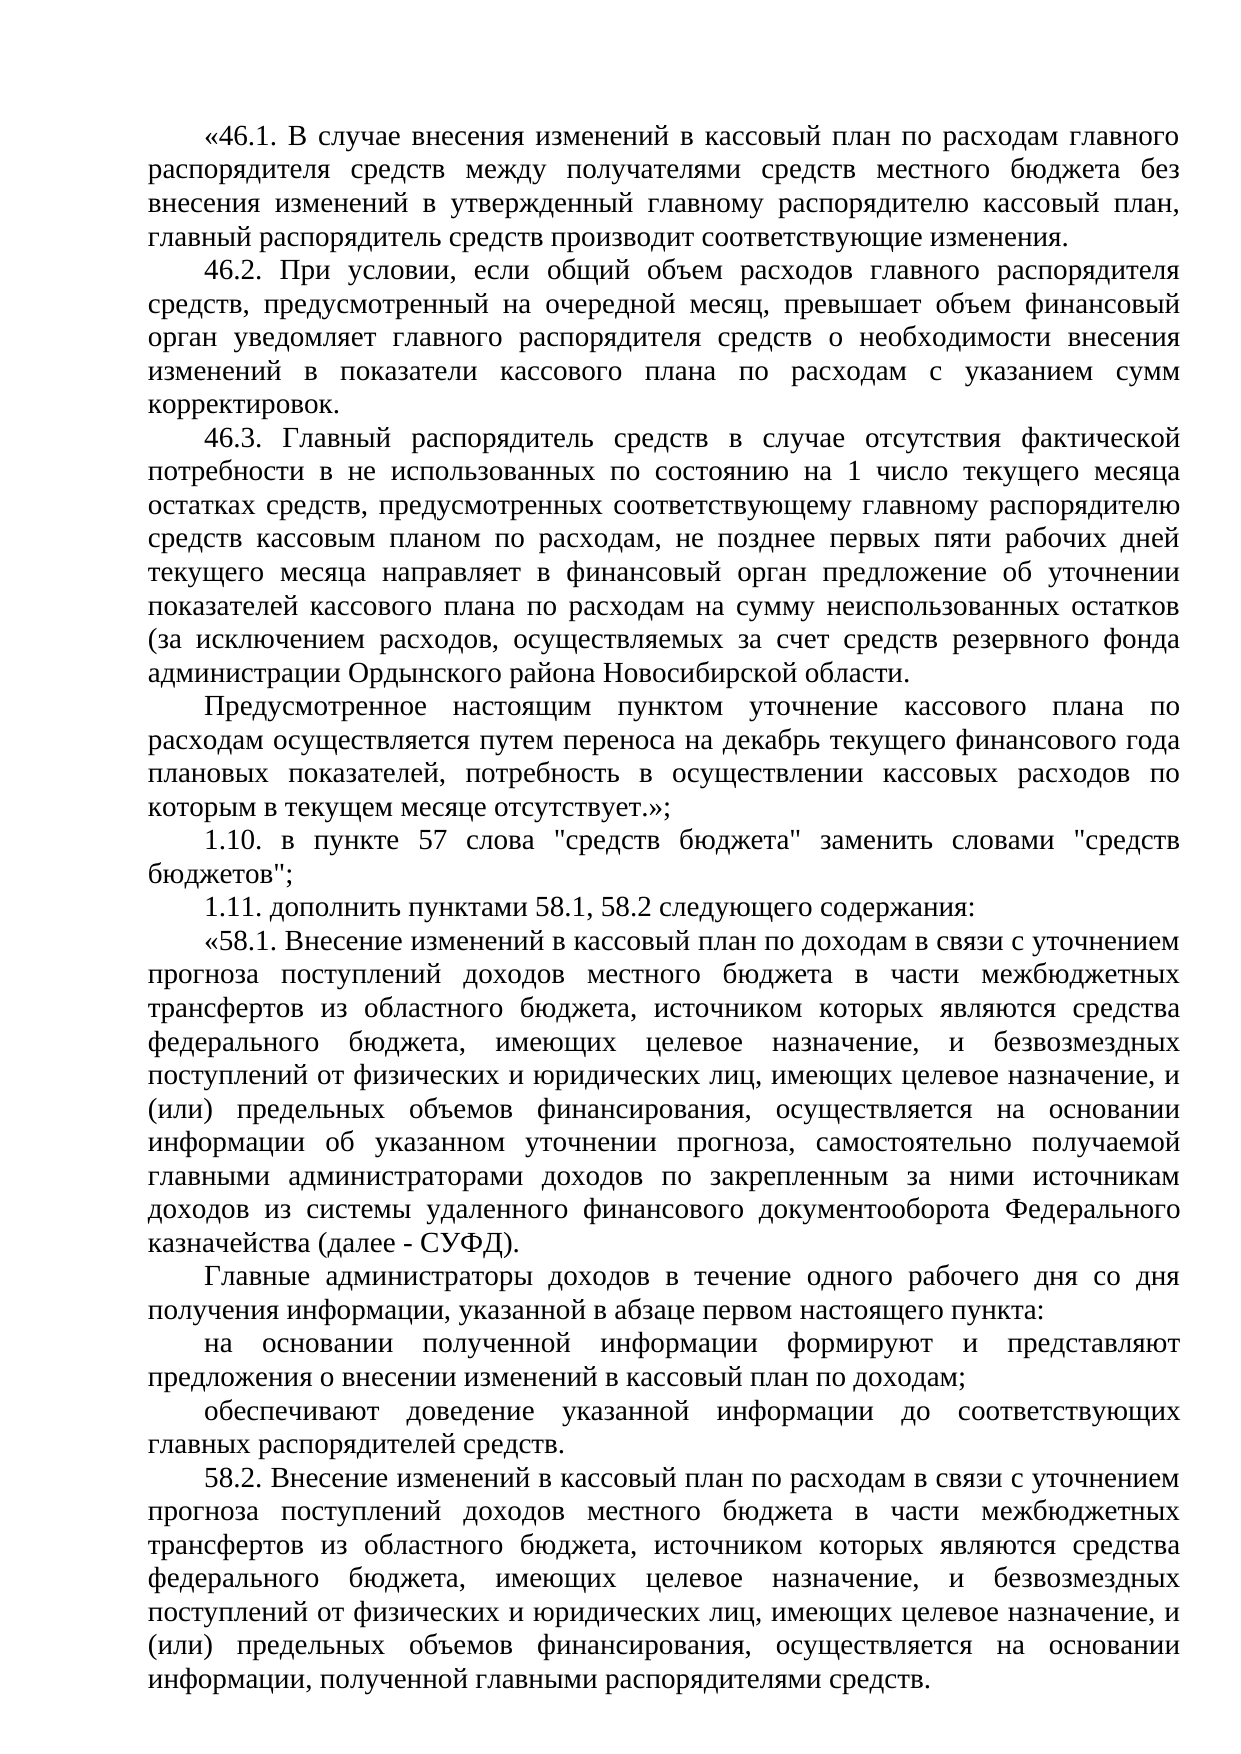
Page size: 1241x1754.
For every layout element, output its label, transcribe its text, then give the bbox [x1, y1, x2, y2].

text обеспечивают доведение указанной информации до соответствующих главных распорядителей средств. [148, 1393, 1181, 1460]
text на основании полученной информации формируют и представляют предложения о внесении изменений в кассовый план по доходам; [148, 1326, 1181, 1393]
text 1.10. в пункте 57 слова "средств бюджета" заменить словами "средств бюджетов"; [148, 822, 1181, 889]
text «46.1. В случае внесения изменений в кассовый план по расходам главного распорядителя средств между получателями средств местного бюджета без внесения изменений в утвержденный главному распорядителю кассовый план, главный распорядитель средств производит соответствующие изменения. [148, 118, 1181, 252]
text 46.2. При условии, если общий объем расходов главного распорядителя средств, предусмотренный на очередной месяц, превышает объем финансовый орган уведомляет главного распорядителя средств о необходимости внесения изменений в показатели кассового плана по расходам с указанием сумм корректировок. [148, 252, 1181, 420]
text Предусмотренное настоящим пунктом уточнение кассового плана по расходам осуществляется путем переноса на декабрь текущего финансового года плановых показателей, потребность в осуществлении кассовых расходов по которым в текущем месяце отсутствует.»; [148, 688, 1181, 822]
text 46.3. Главный распорядитель средств в случае отсутствия фактической потребности в не использованных по состоянию на 1 число текущего месяца остатках средств, предусмотренных соответствующему главному распорядителю средств кассовым планом по расходам, не позднее первых пяти рабочих дней текущего месяца направляет в финансовый орган предложение об уточнении показателей кассового плана по расходам на сумму неиспользованных остатков (за исключением расходов, осуществляемых за счет средств резервного фонда администрации Ордынского района Новосибирской области. [148, 420, 1181, 688]
text 1.11. дополнить пунктами 58.1, 58.2 следующего содержания: [148, 889, 1181, 923]
text «58.1. Внесение изменений в кассовый план по доходам в связи с уточнением прогноза поступлений доходов местного бюджета в части межбюджетных трансфертов из областного бюджета, источником которых являются средства федерального бюджета, имеющих целевое назначение, и безвозмездных поступлений от физических и юридических лиц, имеющих целевое назначение, и (или) предельных объемов финансирования, осуществляется на основании информации об указанном уточнении прогноза, самостоятельно получаемой главными администраторами доходов по закрепленным за ними источникам доходов из системы удаленного финансового документооборота Федерального казначейства (далее - СУФД). [148, 923, 1181, 1258]
text Главные администраторы доходов в течение одного рабочего дня со дня получения информации, указанной в абзаце первом настоящего пункта: [148, 1258, 1181, 1326]
text 58.2. Внесение изменений в кассовый план по расходам в связи с уточнением прогноза поступлений доходов местного бюджета в части межбюджетных трансфертов из областного бюджета, источником которых являются средства федерального бюджета, имеющих целевое назначение, и безвозмездных поступлений от физических и юридических лиц, имеющих целевое назначение, и (или) предельных объемов финансирования, осуществляется на основании информации, полученной главными распорядителями средств. [148, 1460, 1181, 1694]
